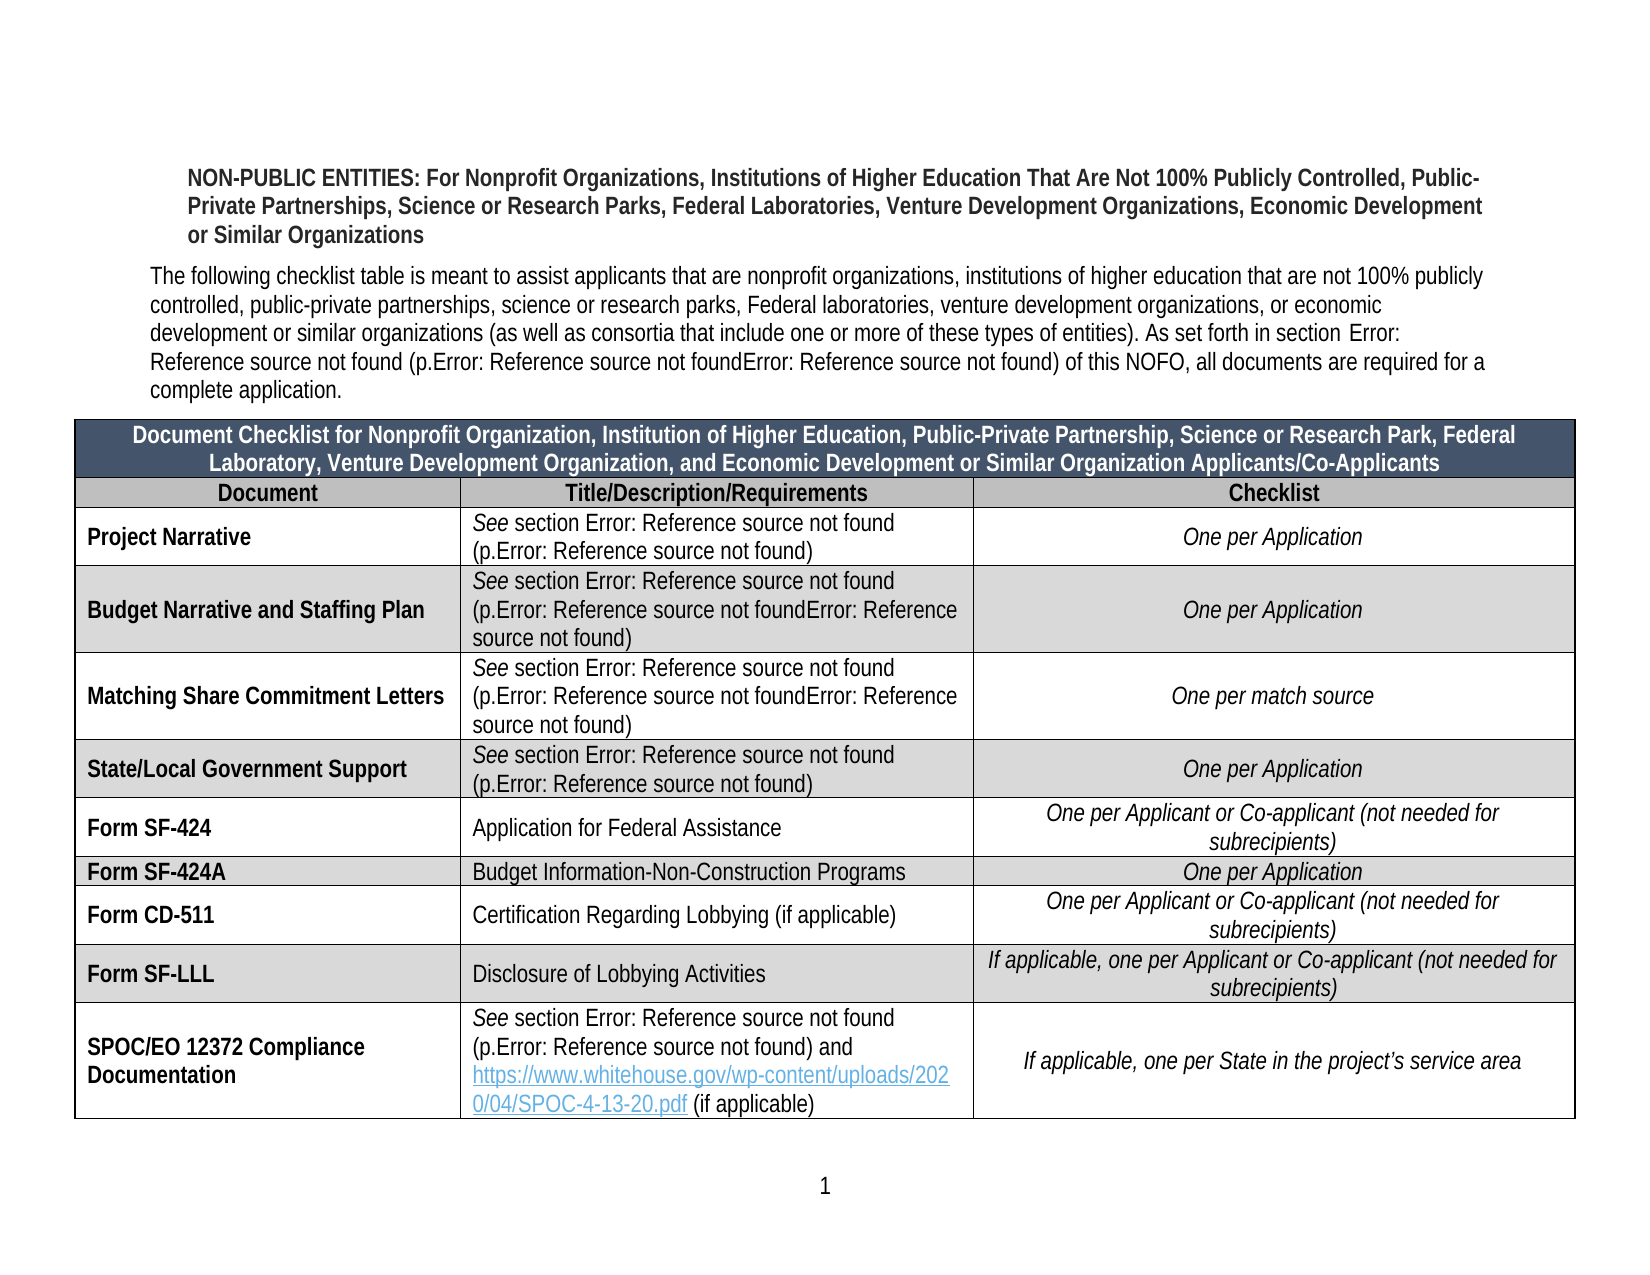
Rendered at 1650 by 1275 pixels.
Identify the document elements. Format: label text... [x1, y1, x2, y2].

table_cell Document [76, 478, 460, 507]
table_cell One per Application [974, 566, 1574, 652]
subtitle NON-PUBLIC ENTITIES: For Nonprofit Organizations, Institutions of Higher Education That Are Not 100% Publicly Controlled, Public-Private Partnerships, Science or Research Parks, Federal Laboratories, Venture Development Organizations, Economic Development or Similar Organizations [187, 162, 1500, 248]
table_cell One per Applicant or Co-applicant (not needed for subrecipients) [974, 886, 1574, 943]
table_cell One per match source [974, 653, 1574, 739]
table_cell State/Local Government Support [76, 740, 460, 797]
table_cell Form SF-424 [76, 798, 460, 856]
table_cell Form SF-424A [76, 857, 460, 885]
table_cell Form CD-511 [76, 886, 460, 943]
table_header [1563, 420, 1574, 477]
table_cell One per Applicant or Co-applicant (not needed for subrecipients) [974, 798, 1574, 856]
table_cell If applicable, one per State in the project’s service area [974, 1003, 1574, 1117]
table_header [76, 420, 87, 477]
table_cell Form SF-LLL [76, 945, 460, 1002]
table_cell Title/Description/Requirements [461, 478, 973, 507]
table_cell Project Narrative [76, 508, 460, 565]
table_cell One per Application [974, 857, 1574, 885]
table_cell Budget Information-Non-Construction Programs [461, 857, 973, 885]
table_cell SPOC/EO 12372 Compliance Documentation [76, 1003, 460, 1117]
table_cell Disclosure of Lobbying Activities [461, 945, 973, 1002]
table_cell Application for Federal Assistance [461, 798, 973, 856]
table_cell Checklist [974, 478, 1574, 507]
table_cell Certification Regarding Lobbying (if applicable) [461, 886, 973, 943]
table_cell Budget Narrative and Staffing Plan [76, 566, 460, 652]
table_cell One per Application [974, 508, 1574, 565]
table_cell If applicable, one per Applicant or Co-applicant (not needed for subrecipients) [974, 945, 1574, 1002]
table_cell Matching Share Commitment Letters [76, 653, 460, 739]
table_cell One per Application [974, 740, 1574, 797]
